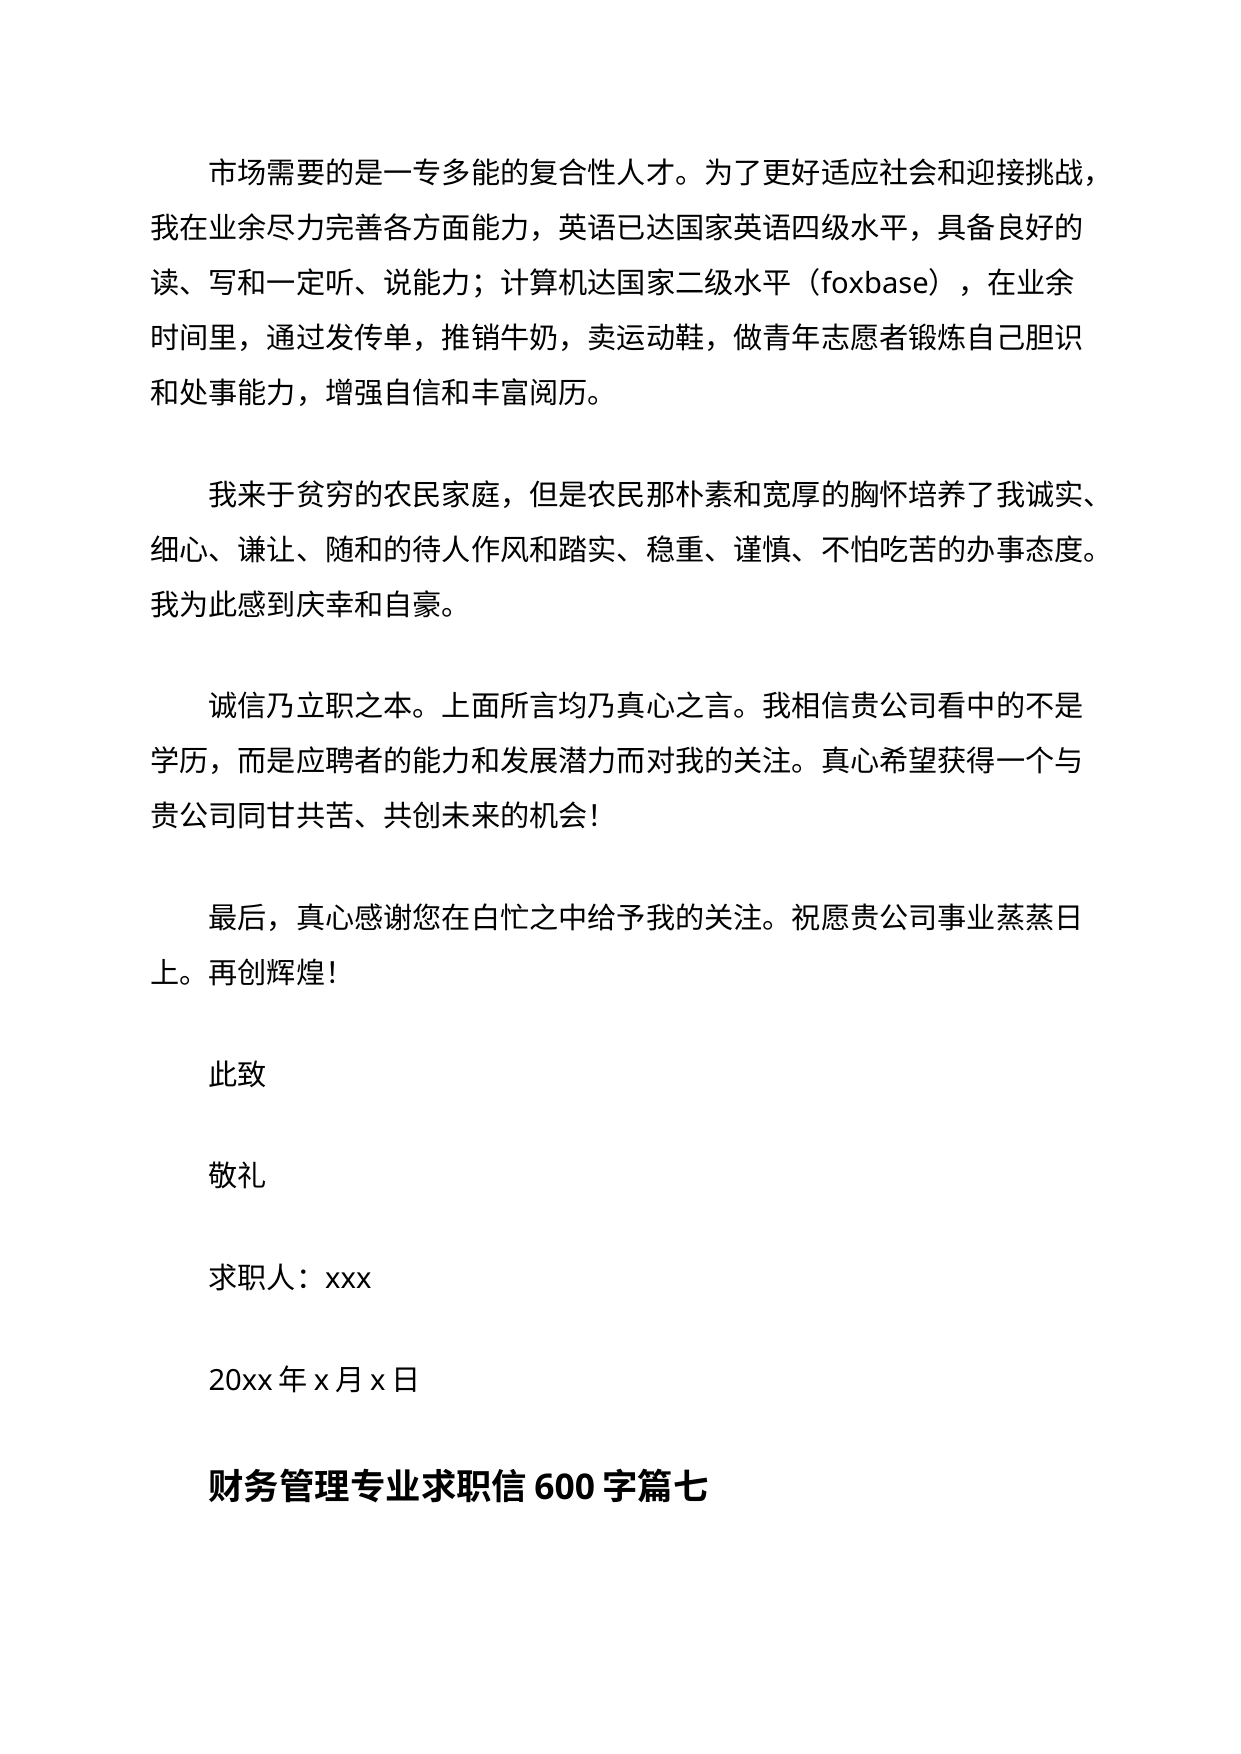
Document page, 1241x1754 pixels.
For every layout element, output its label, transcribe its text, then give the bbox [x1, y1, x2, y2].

text 求职人：xxx [150, 1255, 1090, 1297]
text 诚信乃立职之本。上面所言均乃真心之言。我相信贵公司看中的不是学历，而是应聘者的能力和发展潜力而对我的关注。真心希望获得一个与贵公司同甘共苦、共创未来的机会！ [150, 683, 1090, 835]
text 敬礼 [150, 1153, 1090, 1195]
text 财务管理专业求职信600字篇七 [150, 1459, 1090, 1510]
text 我来于贫穷的农民家庭，但是农民那朴素和宽厚的胸怀培养了我诚实、细心、谦让、随和的待人作风和踏实、稳重、谨慎、不怕吃苦的办事态度。我为此感到庆幸和自豪。 [150, 471, 1090, 623]
text 此致 [150, 1051, 1090, 1093]
text 20xx年x月x日 [150, 1357, 1090, 1399]
text 市场需要的是一专多能的复合性人才。为了更好适应社会和迎接挑战，我在业余尽力完善各方面能力，英语已达国家英语四级水平，具备良好的读、写和一定听、说能力；计算机达国家二级水平（foxbase），在业余时间里，通过发传单，推销牛奶，卖运动鞋，做青年志愿者锻炼自己胆识和处事能力，增强自信和丰富阅历。 [150, 150, 1090, 412]
text 最后，真心感谢您在白忙之中给予我的关注。祝愿贵公司事业蒸蒸日上。再创辉煌！ [150, 894, 1090, 992]
